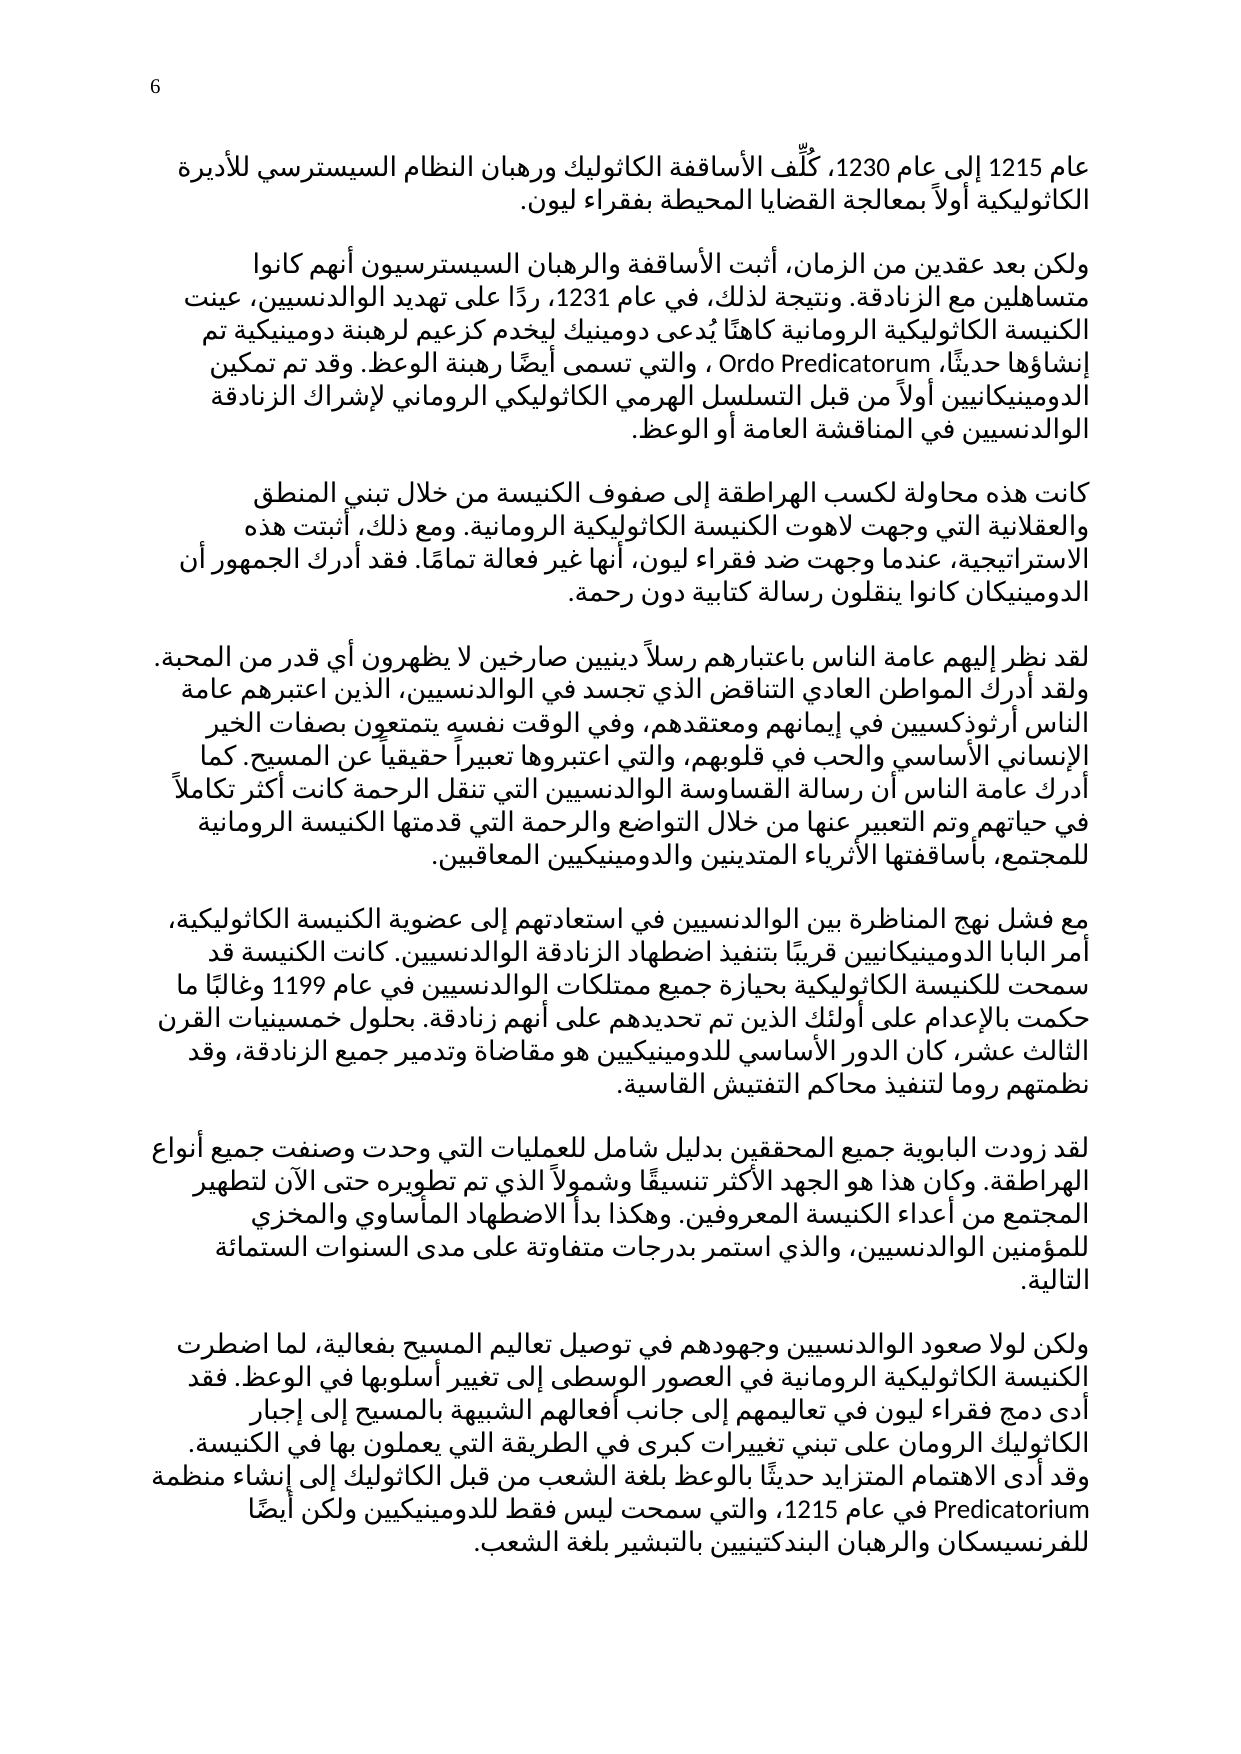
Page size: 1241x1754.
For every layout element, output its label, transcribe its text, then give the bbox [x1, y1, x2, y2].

text كانت هذه محاولة لكسب الهراطقة إلى صفوف الكنيسة من خلال تبني المنطق والعقلانية التي وجهت لاهوت الكنيسة الكاثوليكية الرومانية. ومع ذلك، أثبتت هذه الاستراتيجية، عندما وجهت ضد فقراء ليون، أنها غير فعالة تمامًا. فقد أدرك الجمهور أن الدومينيكان كانوا ينقلون رسالة كتابية دون رحمة. [150, 476, 1090, 608]
text لقد نظر إليهم عامة الناس باعتبارهم رسلاً دينيين صارخين لا يظهرون أي قدر من المحبة. ولقد أدرك المواطن العادي التناقض الذي تجسد في الوالدنسيين، الذين اعتبرهم عامة الناس أرثوذكسيين في إيمانهم ومعتقدهم، وفي الوقت نفسه يتمتعون بصفات الخير الإنساني الأساسي والحب في قلوبهم، والتي اعتبروها تعبيراً حقيقياً عن المسيح. كما أدرك عامة الناس أن رسالة القساوسة الوالدنسيين التي تنقل الرحمة كانت أكثر تكاملاً في حياتهم وتم التعبير عنها من خلال التواضع والرحمة التي قدمتها الكنيسة الرومانية للمجتمع، بأساقفتها الأثرياء المتدينين والدومينيكيين المعاقبين. [150, 640, 1090, 871]
text مع فشل نهج المناظرة بين الوالدنسيين في استعادتهم إلى عضوية الكنيسة الكاثوليكية، أمر البابا الدومينيكانيين قريبًا بتنفيذ اضطهاد الزنادقة الوالدنسيين. كانت الكنيسة قد سمحت للكنيسة الكاثوليكية بحيازة جميع ممتلكات الوالدنسيين في عام 1199 وغالبًا ما حكمت بالإعدام على أولئك الذين تم تحديدهم على أنهم زنادقة. بحلول خمسينيات القرن الثالث عشر، كان الدور الأساسي للدومينيكيين هو مقاضاة وتدمير جميع الزنادقة، وقد نظمتهم روما لتنفيذ محاكم التفتيش القاسية. [150, 902, 1090, 1100]
text ولكن بعد عقدين من الزمان، أثبت الأساقفة والرهبان السيسترسيون أنهم كانوا متساهلين مع الزنادقة. ونتيجة لذلك، في عام 1231، ردًا على تهديد الوالدنسيين، عينت الكنيسة الكاثوليكية الرومانية كاهنًا يُدعى دومينيك ليخدم كزعيم لرهبنة دومينيكية تم إنشاؤها حديثًا، Ordo Predicatorum ، والتي تسمى أيضًا رهبنة الوعظ. وقد تم تمكين الدومينيكانيين أولاً من قبل التسلسل الهرمي الكاثوليكي الروماني لإشراك الزنادقة الوالدنسيين في المناقشة العامة أو الوعظ. [150, 247, 1090, 445]
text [150, 150, 1090, 216]
text ولكن لولا صعود الوالدنسيين وجهودهم في توصيل تعاليم المسيح بفعالية، لما اضطرت الكنيسة الكاثوليكية الرومانية في العصور الوسطى إلى تغيير أسلوبها في الوعظ. فقد أدى دمج فقراء ليون في تعاليمهم إلى جانب أفعالهم الشبيهة بالمسيح إلى إجبار الكاثوليك الرومان على تبني تغييرات كبرى في الطريقة التي يعملون بها في الكنيسة. وقد أدى الاهتمام المتزايد حديثًا بالوعظ بلغة الشعب من قبل الكاثوليك إلى إنشاء منظمة Predicatorium في عام 1215، والتي سمحت ليس فقط للدومينيكيين ولكن أيضًا للفرنسيسكان والرهبان البندكتينيين بالتبشير بلغة الشعب. [150, 1327, 1090, 1559]
text لقد زودت البابوية جميع المحققين بدليل شامل للعمليات التي وحدت وصنفت جميع أنواع الهراطقة. وكان هذا هو الجهد الأكثر تنسيقًا وشمولاً الذي تم تطويره حتى الآن لتطهير المجتمع من أعداء الكنيسة المعروفين. وهكذا بدأ الاضطهاد المأساوي والمخزي للمؤمنين الوالدنسيين، والذي استمر بدرجات متفاوتة على مدى السنوات الستمائة التالية. [150, 1131, 1090, 1296]
